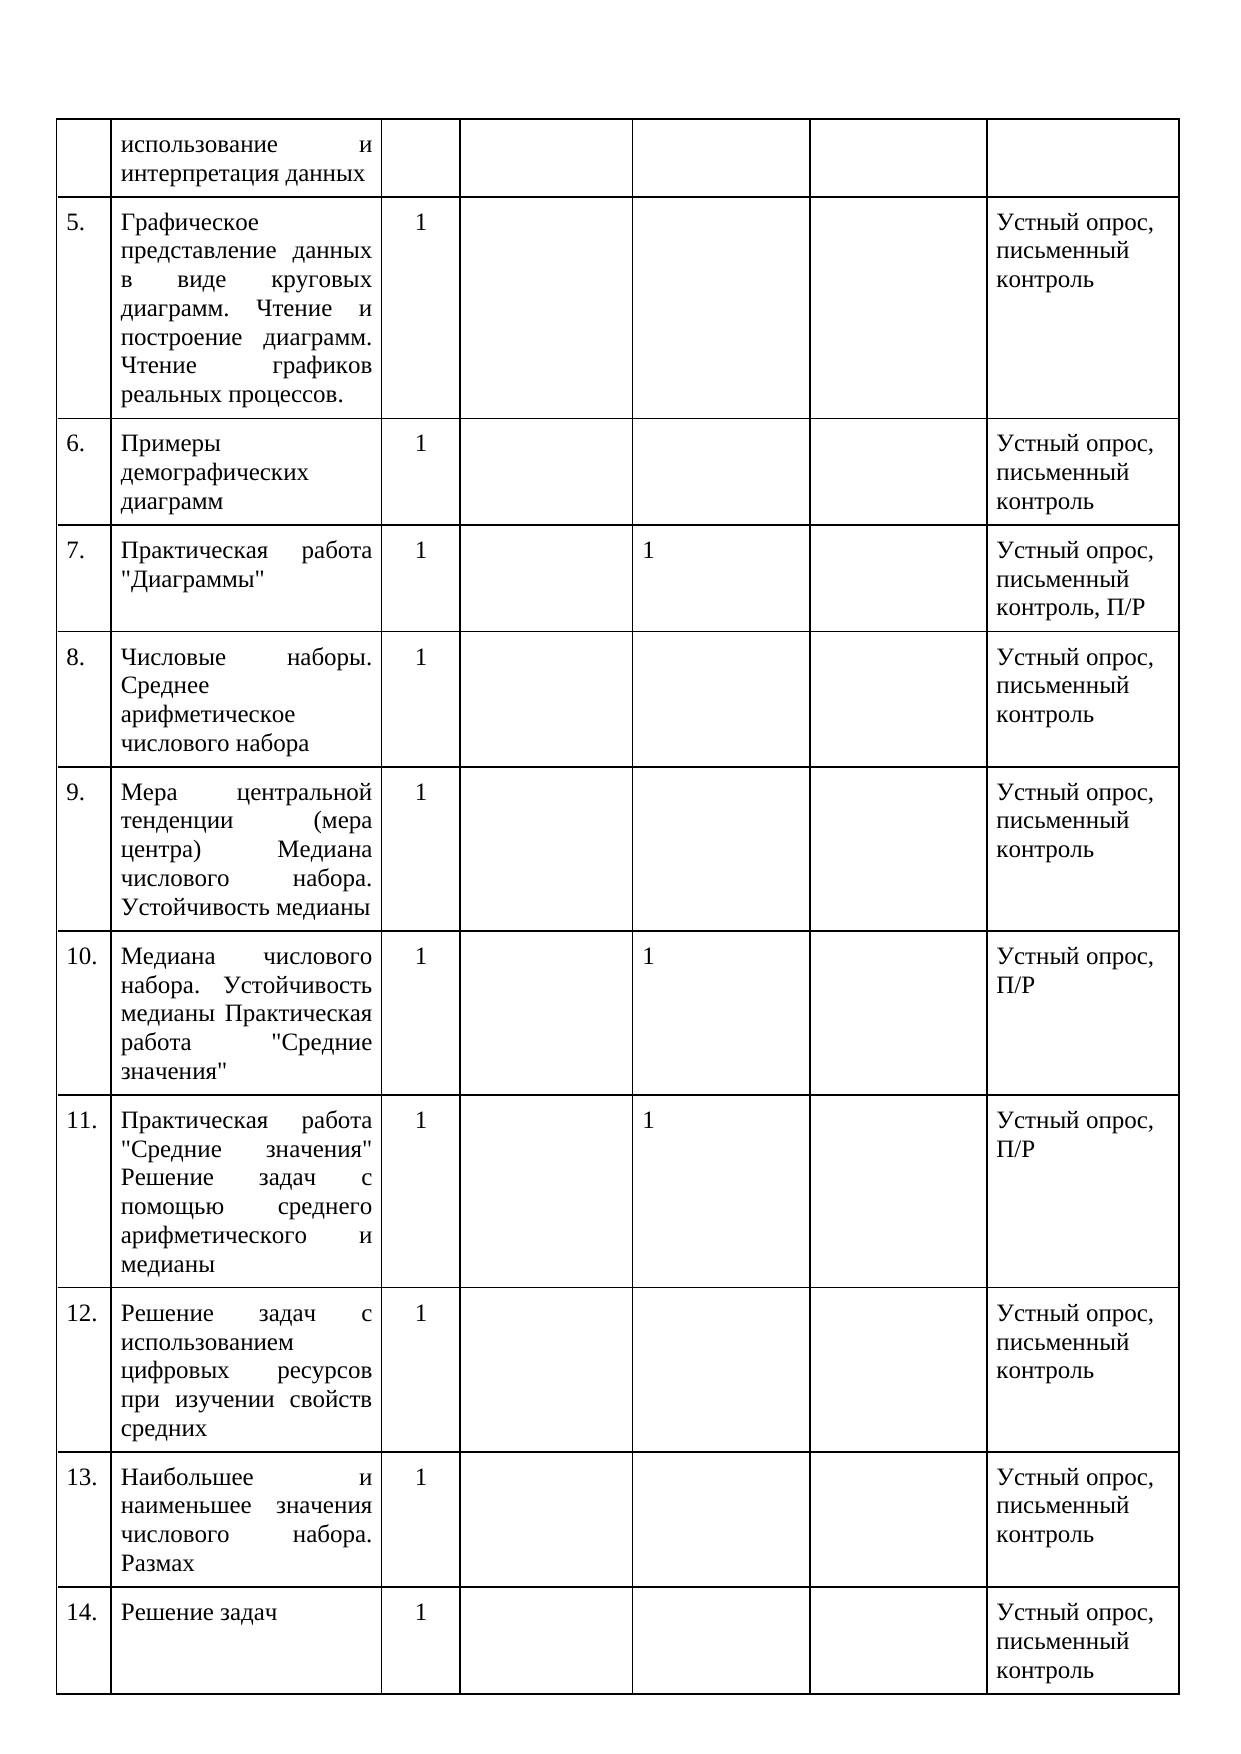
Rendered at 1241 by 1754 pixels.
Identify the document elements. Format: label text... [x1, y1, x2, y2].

table_cell [461, 526, 632, 631]
table_cell 1 [382, 120, 459, 196]
table_cell [461, 120, 632, 196]
table_cell 1 [382, 1288, 459, 1451]
table_cell Устный опрос, письменный контроль [988, 1588, 1178, 1693]
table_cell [988, 120, 1178, 196]
table_cell 7. [57, 525, 110, 631]
table_cell 5. [57, 197, 110, 417]
table_cell 1 [382, 632, 459, 766]
table_cell 9. [57, 767, 110, 930]
table_cell 14. [57, 1587, 110, 1693]
table_cell 12. [57, 1288, 110, 1451]
table_cell Решение задач [112, 1588, 381, 1693]
table_cell Устный опрос, П/Р [988, 932, 1178, 1094]
table_cell [633, 768, 809, 930]
table_cell 1 [382, 419, 459, 524]
table_cell [633, 632, 809, 766]
table_cell [811, 1453, 986, 1586]
table_cell [811, 1288, 986, 1451]
table_cell Устный опрос, П/Р [988, 1096, 1178, 1287]
table_cell Устный опрос, письменный контроль [988, 632, 1178, 766]
table_cell Примеры демографических диаграмм [112, 419, 381, 524]
table_cell Устный опрос, письменный контроль, П/Р [988, 526, 1178, 631]
table_cell [461, 1588, 632, 1693]
table_cell Числовые наборы. Среднее арифметическое числового набора [112, 632, 381, 766]
table_cell Наибольшее и наименьшее значения числового набора. Размах [112, 1453, 381, 1586]
table_cell Устный опрос, письменный контроль [988, 1288, 1178, 1451]
table_cell [811, 419, 986, 524]
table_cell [112, 120, 381, 196]
table_cell [633, 1288, 809, 1451]
table_cell [461, 1288, 632, 1451]
table_cell 4. [57, 120, 110, 196]
table_cell 8. [57, 632, 110, 766]
table_cell 6. [57, 419, 110, 524]
table_cell Практическая работа "Диаграммы" [112, 526, 381, 631]
table_cell [811, 1096, 986, 1287]
table_cell 13. [57, 1452, 110, 1586]
table_cell 1 [382, 768, 459, 930]
table_cell 1 [382, 526, 459, 631]
table_cell 1 [382, 932, 459, 1094]
table_cell 1 [633, 526, 809, 631]
table_cell [461, 1096, 632, 1287]
table_cell [811, 120, 986, 196]
table_cell [811, 768, 986, 930]
table_cell Устный опрос, письменный контроль [988, 198, 1178, 417]
table_cell [461, 1453, 632, 1586]
table_cell Решение задач с использованием цифровых ресурсов при изучении свойств средних [112, 1288, 381, 1451]
table_cell 10. [57, 931, 110, 1094]
table_cell Устный опрос, письменный контроль [988, 1453, 1178, 1586]
table_cell 1 [382, 1588, 459, 1693]
table_cell Практическая работа "Средние значения" Решение задач с помощью среднего арифметического и медианы [112, 1096, 381, 1287]
table_cell [461, 932, 632, 1094]
table_cell Устный опрос, письменный контроль [988, 419, 1178, 524]
table_cell [633, 120, 809, 196]
table_cell [811, 1588, 986, 1693]
table_cell [633, 198, 809, 417]
table_cell [461, 419, 632, 524]
table_cell [461, 198, 632, 417]
table_cell Графическое представление данных в виде круговых диаграмм. Чтение и построение диаграмм. Чтение графиков реальных процессов. [112, 198, 381, 417]
table_cell Медиана числового набора. Устойчивость медианы Практическая работа "Средние значения" [112, 932, 381, 1094]
table_cell Устный опрос, письменный контроль [988, 768, 1178, 930]
table_cell [461, 632, 632, 766]
table_cell 1 [633, 1096, 809, 1287]
table_cell [811, 526, 986, 631]
table_cell [633, 1588, 809, 1693]
table_cell 1 [382, 198, 459, 417]
table_cell 1 [382, 1096, 459, 1287]
table_cell 1 [633, 932, 809, 1094]
table_cell 11. [57, 1095, 110, 1287]
table_cell [811, 932, 986, 1094]
table_cell [811, 632, 986, 766]
table_cell [633, 419, 809, 524]
table_cell [811, 198, 986, 417]
table_cell [633, 1453, 809, 1586]
table_cell Мера центральной тенденции (мера центра) Медиана числового набора. Устойчивость медианы [112, 768, 381, 930]
table_cell [461, 768, 632, 930]
table_cell 1 [382, 1453, 459, 1586]
